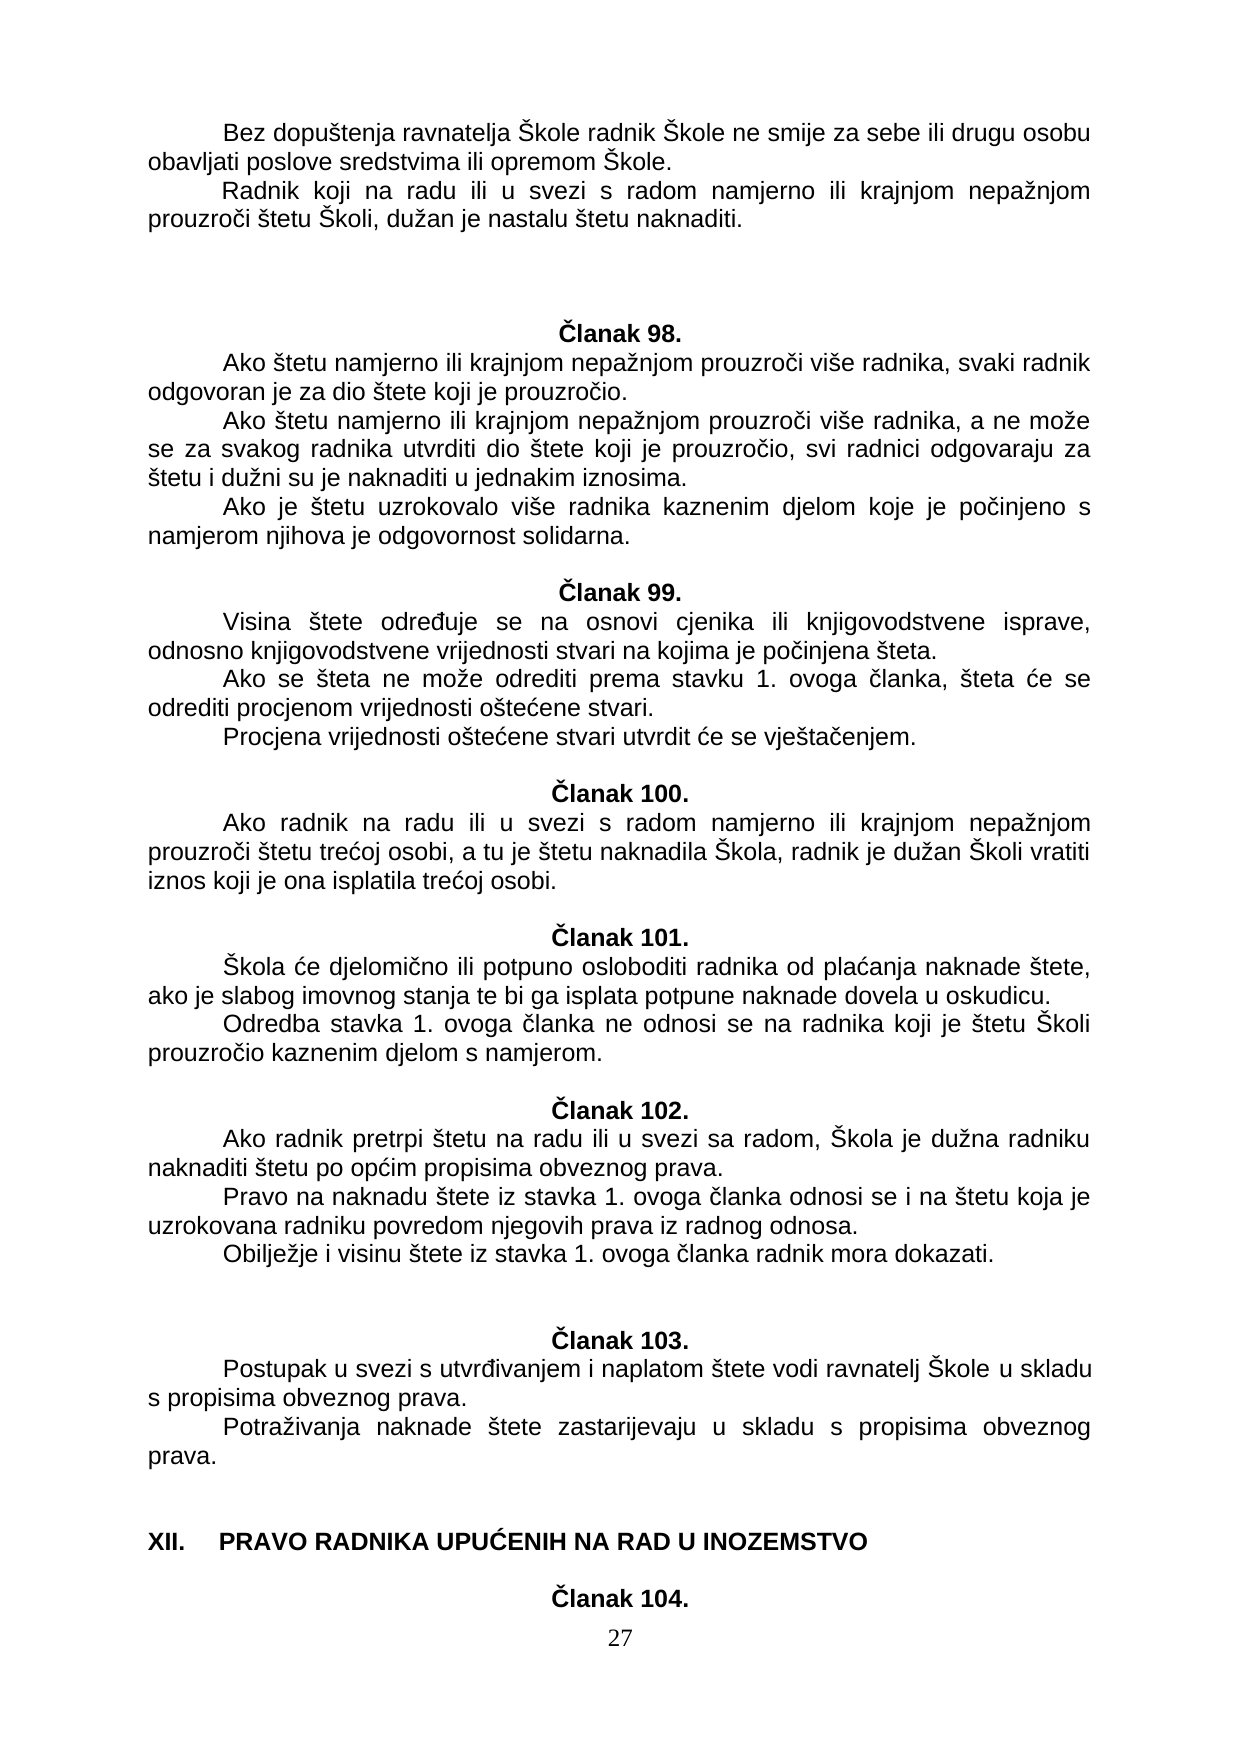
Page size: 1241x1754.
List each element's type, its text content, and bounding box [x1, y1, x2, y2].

text Ako radnik pretrpi štetu na radu ili u svezi sa radom, Škola je dužna radniku naknaditi štetu po općim propisima obveznog prava. [148, 1124, 1092, 1182]
text Ako štetu namjerno ili krajnjom nepažnjom prouzroči više radnika, svaki radnik odgovoran je za dio štete koji je prouzročio. [148, 348, 1092, 406]
text Ako se šteta ne može odrediti prema stavku 1. ovoga članka, šteta će se odrediti procjenom vrijednosti oštećene stvari. [148, 664, 1092, 722]
text Članak 99. [148, 578, 1092, 607]
text Članak 104. [148, 1584, 1092, 1613]
text Potraživanja naknade štete zastarijevaju u skladu s propisima obveznog prava. [148, 1412, 1092, 1469]
text Bez dopuštenja ravnatelja Škole radnik Škole ne smije za sebe ili drugu osobu obavljati poslove sredstvima ili opremom Škole. [148, 118, 1092, 176]
text Članak 102. [148, 1096, 1092, 1124]
text Radnik koji na radu ili u svezi s radom namjerno ili krajnjom nepažnjom prouzroči štetu Školi, dužan je nastalu štetu naknaditi. [148, 176, 1092, 233]
text Postupak u svezi s utvrđivanjem i naplatom štete vodi ravnatelj Škole u skladu s propisima obveznog prava. [148, 1354, 1092, 1412]
text Članak 103. [148, 1326, 1092, 1354]
text Ako je štetu uzrokovalo više radnika kaznenim djelom koje je počinjeno s namjerom njihova je odgovornost solidarna. [148, 492, 1092, 549]
text Pravo na naknadu štete iz stavka 1. ovoga članka odnosi se i na štetu koja je uzrokovana radniku povredom njegovih prava iz radnog odnosa. [148, 1182, 1092, 1239]
text Ako radnik na radu ili u svezi s radom namjerno ili krajnjom nepažnjom prouzroči štetu trećoj osobi, a tu je štetu naknadila Škola, radnik je dužan Školi vratiti iznos koji je ona isplatila trećoj osobi. [148, 808, 1092, 894]
text Procjena vrijednosti oštećene stvari utvrdit će se vještačenjem. [148, 722, 1092, 751]
text Članak 98. [148, 319, 1092, 348]
text Obilježje i visinu štete iz stavka 1. ovoga članka radnik mora dokazati. [148, 1239, 1092, 1268]
text Članak 100. [148, 779, 1092, 808]
text Škola će djelomično ili potpuno osloboditi radnika od plaćanja naknade štete, ako je slabog imovnog stanja te bi ga isplata potpune naknade dovela u oskudicu. [148, 952, 1092, 1009]
list PRAVO RADNIKA UPUĆENIH NA RAD U INOZEMSTVO [148, 1527, 1092, 1556]
text Ako štetu namjerno ili krajnjom nepažnjom prouzroči više radnika, a ne može se za svakog radnika utvrditi dio štete koji je prouzročio, svi radnici odgovaraju za štetu i dužni su je naknaditi u jednakim iznosima. [148, 406, 1092, 492]
text Visina štete određuje se na osnovi cjenika ili knjigovodstvene isprave, odnosno knjigovodstvene vrijednosti stvari na kojima je počinjena šteta. [148, 607, 1092, 664]
text Odredba stavka 1. ovoga članka ne odnosi se na radnika koji je štetu Školi prouzročio kaznenim djelom s namjerom. [148, 1009, 1092, 1067]
text Članak 101. [148, 923, 1092, 952]
